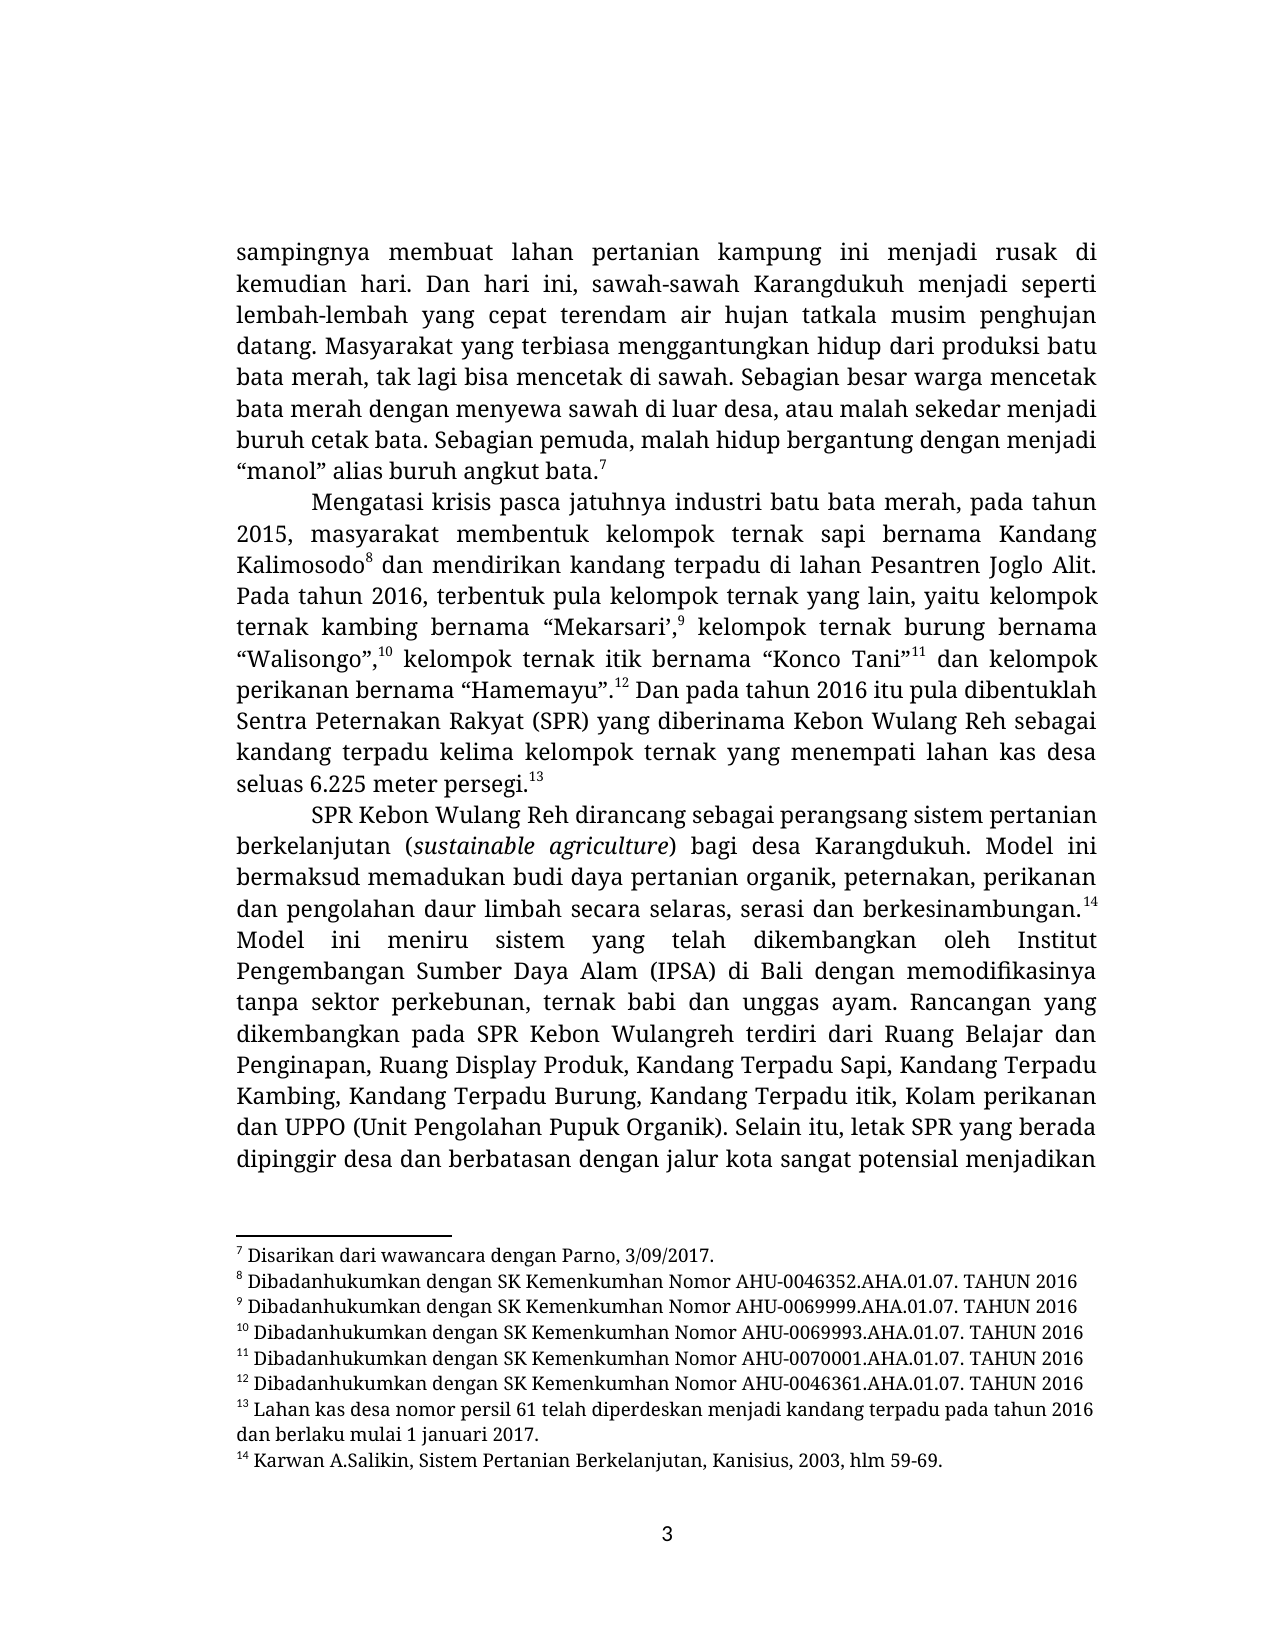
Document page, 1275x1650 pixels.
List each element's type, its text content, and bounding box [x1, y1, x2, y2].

text Mengatasi krisis pasca jatuhnya industri batu bata merah, pada tahun 2015, masyarakat membentuk kelompok ternak sapi bernama Kandang Kalimosodo dan mendirikan kandang terpadu di lahan Pesantren Joglo Alit. Pada tahun 2016, terbentuk pula kelompok ternak yang lain, yaitu kelompok ternak kambing bernama “Mekarsari’, kelompok ternak burung bernama “Walisongo”, kelompok ternak itik bernama “Konco Tani” dan kelompok perikanan bernama “Hamemayu”. Dan pada tahun 2016 itu pula dibentuklah Sentra Peternakan Rakyat (SPR) yang diberinama Kebon Wulang Reh sebagai kandang terpadu kelima kelompok ternak yang menempati lahan kas desa seluas 6.225 meter persegi. [236, 486, 1098, 799]
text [236, 799, 1098, 1174]
text Desa Karangdukuh, dahulu merupakan kawasan pertanian yang subur. Sebagian besar masyarakatnya bertani dan beternak, dan sebagian kecil ada yang mendapatkan bahan penghasilan sebagai buruh pabrik. Dan sebagaimana kawasan pertanian lainnya, desa ini menghasilkan padi berlimpah saat itu. Bisa dibilang, dahulu masyarakat hidup bergantung dari hasil bumi. Sayang, sejak tahun 1980-an, tatkala paceklik datang, dimulailah titik balik kesuraman kampung Karangdukuh. Ketika hasil bumi kurang bisa mencukupi biaya sekolah dan kesehatan, sebagian besar masyarakat mencari tambahan dengan mencetak batu bata merah. Tidak seperti siklus pertanian, produksi batu bata merah lebih cepat mendatangkan uang, kendatipun efek sampingnya membuat lahan pertanian kampung ini menjadi rusak di kemudian hari. Dan hari ini, sawah-sawah Karangdukuh menjadi seperti lembah-lembah yang cepat terendam air hujan tatkala musim penghujan datang. Masyarakat yang terbiasa menggantungkan hidup dari produksi batu bata merah, tak lagi bisa mencetak di sawah. Sebagian besar warga mencetak bata merah dengan menyewa sawah di luar desa, atau malah sekedar menjadi buruh cetak bata. Sebagian pemuda, malah hidup bergantung dengan menjadi “manol” alias buruh angkut bata. [236, 236, 1098, 486]
